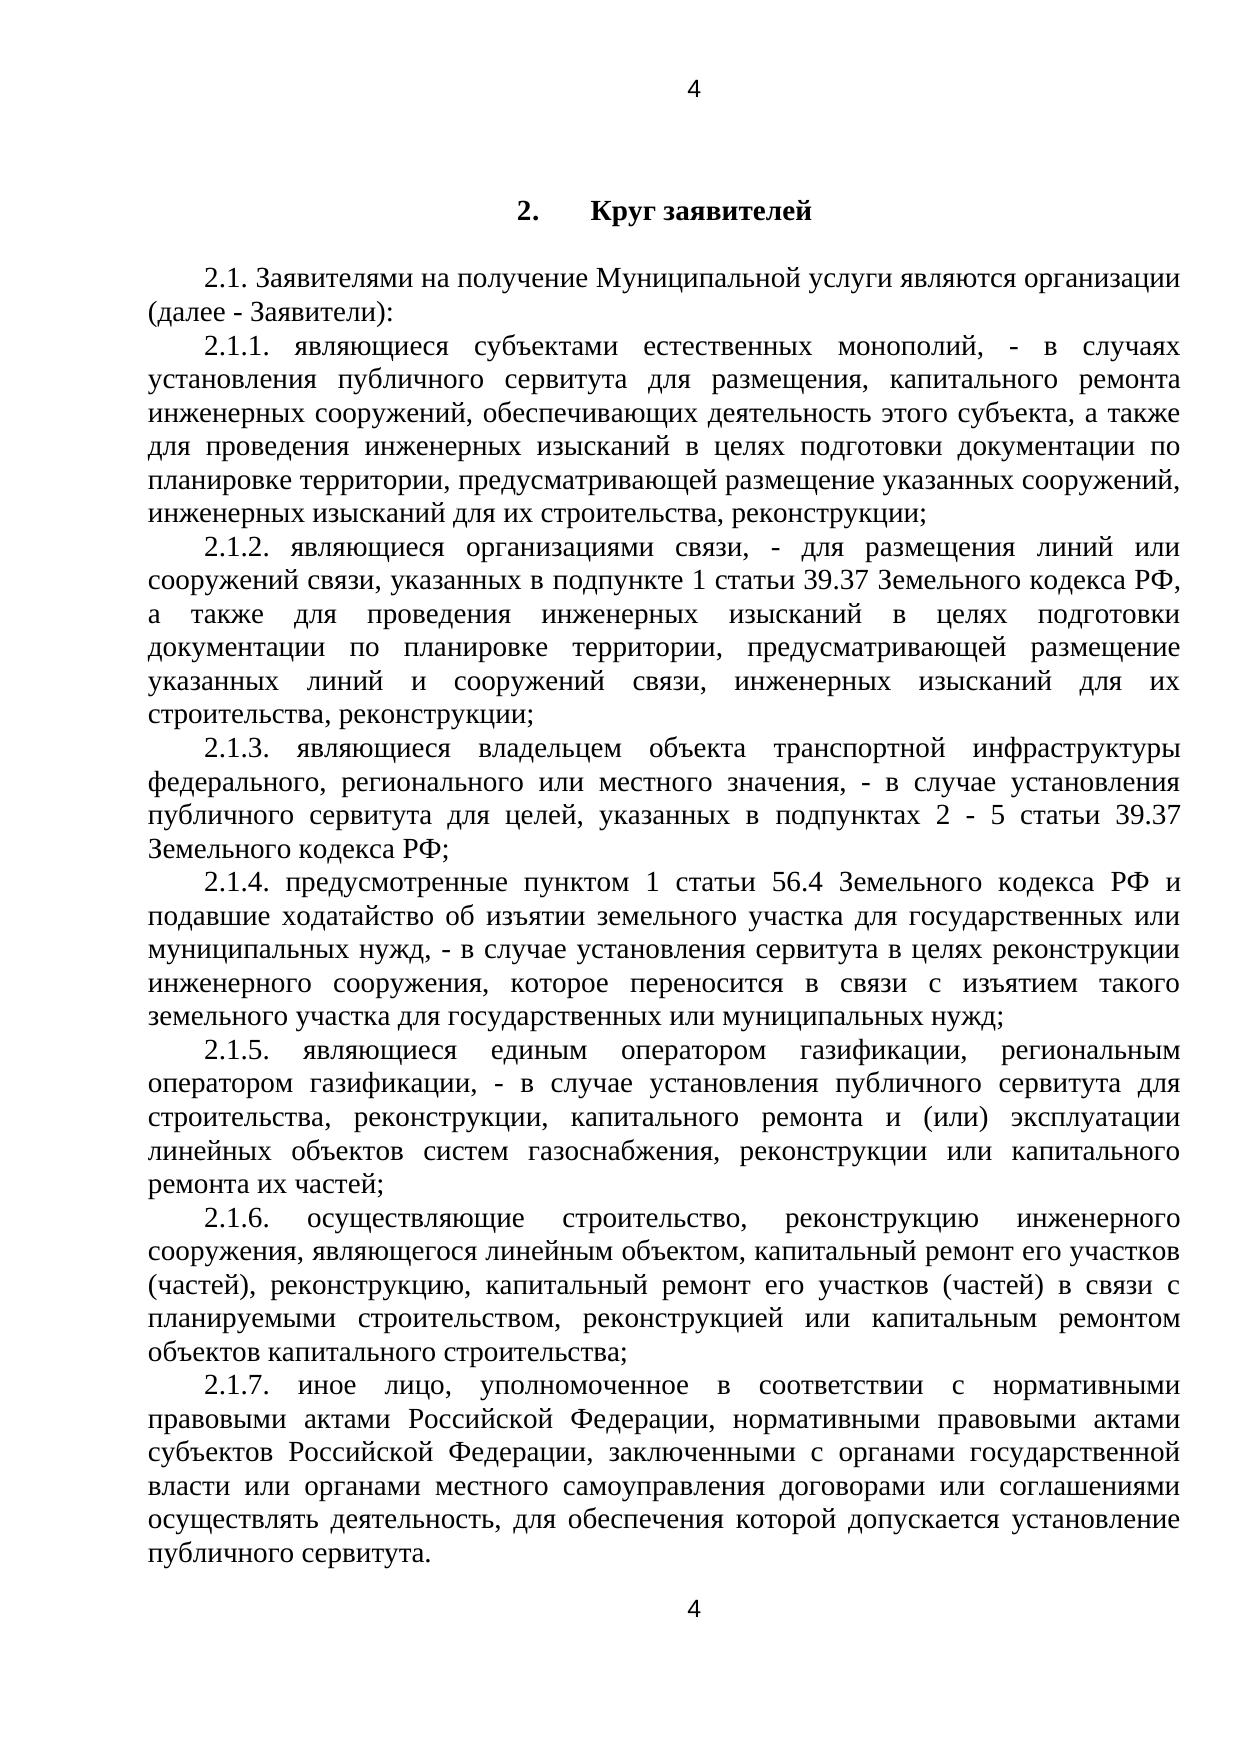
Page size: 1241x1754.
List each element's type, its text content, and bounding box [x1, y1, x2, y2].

text 2.1.2. являющиеся организациями связи, - для размещения линий или сооружений связи, указанных в подпункте 1 статьи 39.37 Земельного кодекса РФ, а также для проведения инженерных изысканий в целях подготовки документации по планировке территории, предусматривающей размещение указанных линий и сооружений связи, инженерных изысканий для их строительства, реконструкции; [148, 529, 1181, 730]
text 2.1.4. предусмотренные пунктом 1 статьи 56.4 Земельного кодекса РФ и подавшие ходатайство об изъятии земельного участка для государственных или муниципальных нужд, - в случае установления сервитута в целях реконструкции инженерного сооружения, которое переносится в связи с изъятием такого земельного участка для государственных или муниципальных нужд; [148, 864, 1181, 1032]
text 2.1.5. являющиеся единым оператором газификации, региональным оператором газификации, - в случае установления публичного сервитута для строительства, реконструкции, капитального ремонта и (или) эксплуатации линейных объектов систем газоснабжения, реконструкции или капитального ремонта их частей; [148, 1032, 1181, 1200]
text 2.1.7. иное лицо, уполномоченное в соответствии с нормативными правовыми актами Российской Федерации, нормативными правовыми актами субъектов Российской Федерации, заключенными с органами государственной власти или органами местного самоуправления договорами или соглашениями осуществлять деятельность, для обеспечения которой допускается установление публичного сервитута. [148, 1367, 1181, 1569]
list Круг заявителей [148, 193, 1181, 227]
text 2.1.3. являющиеся владельцем объекта транспортной инфраструктуры федерального, регионального или местного значения, - в случае установления публичного сервитута для целей, указанных в подпунктах 2 - 5 статьи 39.37 Земельного кодекса РФ; [148, 730, 1181, 864]
text 2.1.1. являющиеся субъектами естественных монополий, - в случаях установления публичного сервитута для размещения, капитального ремонта инженерных сооружений, обеспечивающих деятельность этого субъекта, а также для проведения инженерных изысканий в целях подготовки документации по планировке территории, предусматривающей размещение указанных сооружений, инженерных изысканий для их строительства, реконструкции; [148, 328, 1181, 529]
text 2.1.6. осуществляющие строительство, реконструкцию инженерного сооружения, являющегося линейным объектом, капитальный ремонт его участков (частей), реконструкцию, капитальный ремонт его участков (частей) в связи с планируемыми строительством, реконструкцией или капитальным ремонтом объектов капитального строительства; [148, 1200, 1181, 1367]
text 2.1. Заявителями на получение Муниципальной услуги являются организации (далее - Заявители): [148, 261, 1181, 328]
